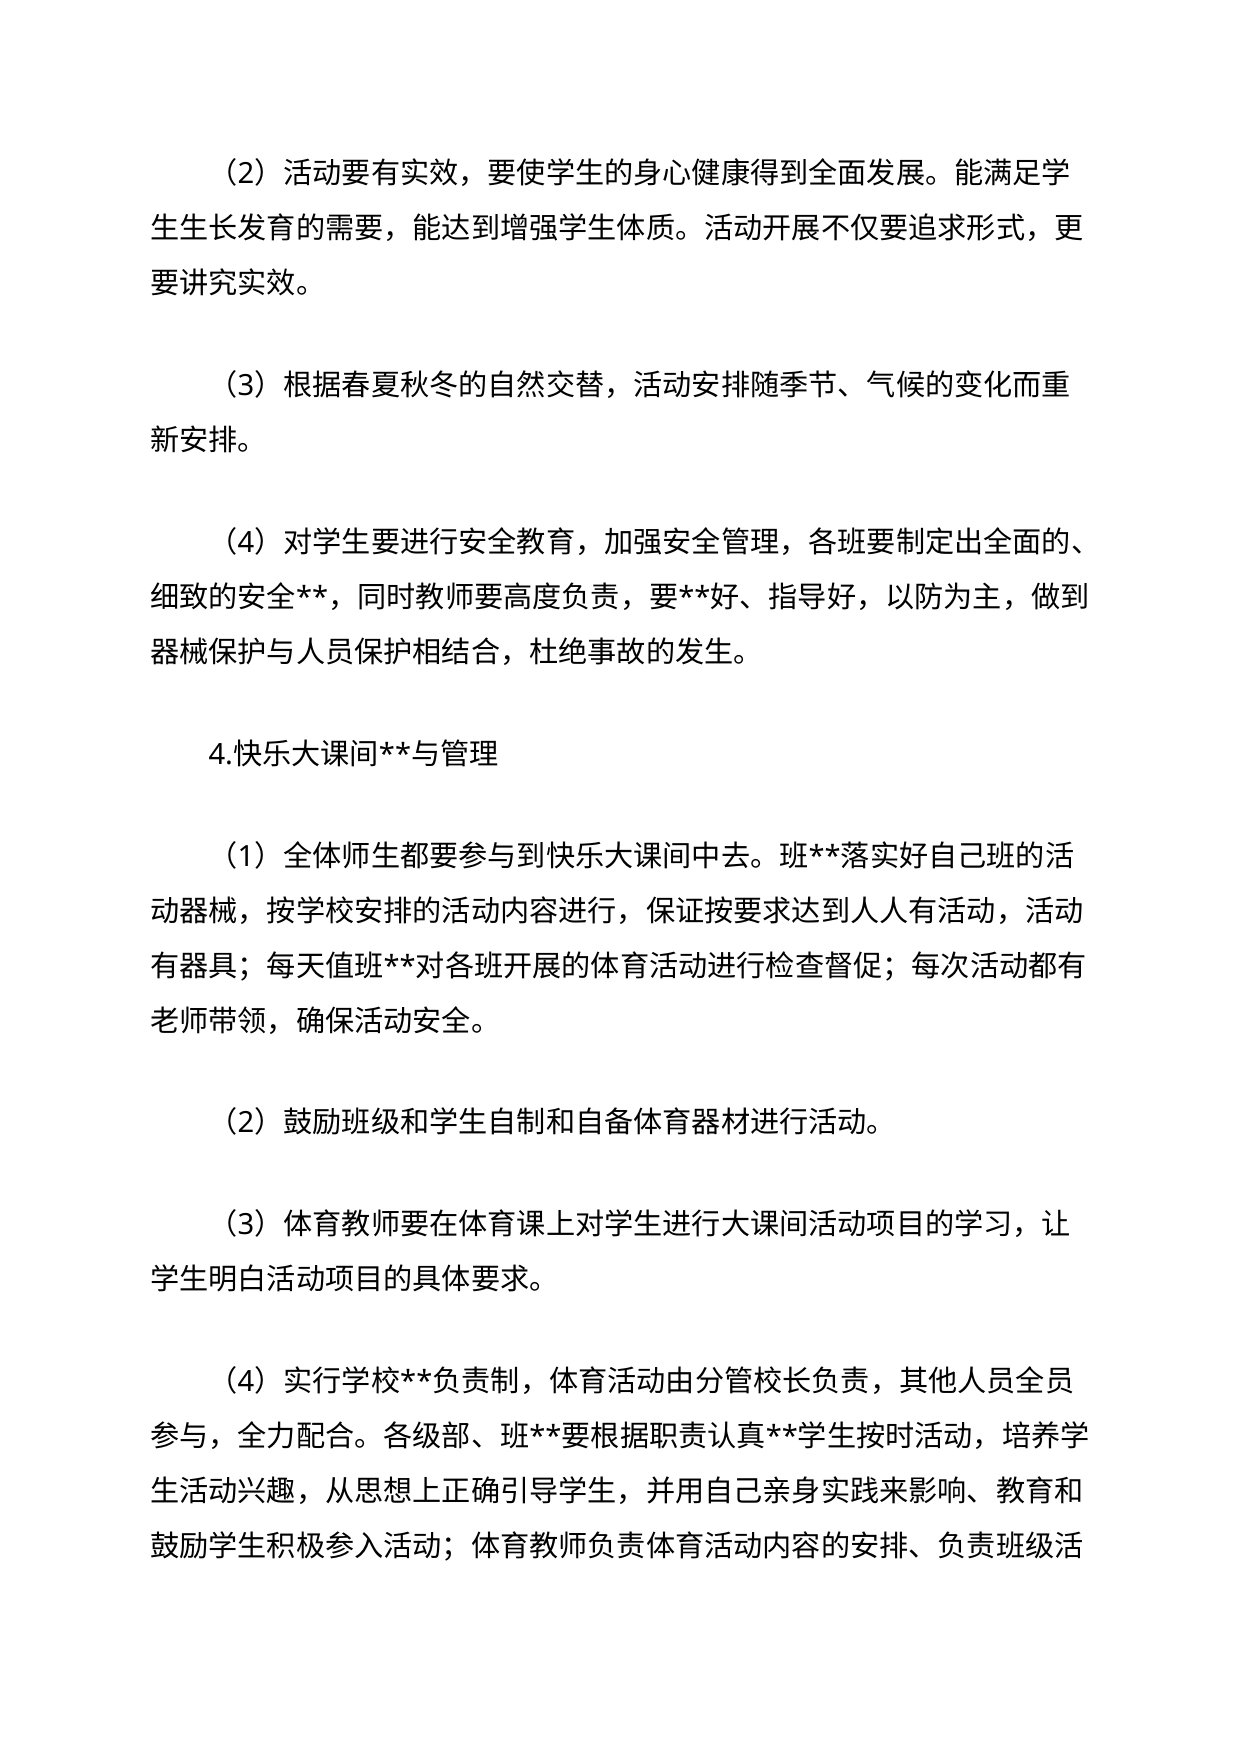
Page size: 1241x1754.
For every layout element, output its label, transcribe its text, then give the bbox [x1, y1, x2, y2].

text （4）对学生要进行安全教育，加强安全管理，各班要制定出全面的、细致的安全**，同时教师要高度负责，要**好、指导好，以防为主，做到器械保护与人员保护相结合，杜绝事故的发生。 [150, 518, 1090, 671]
text （1）全体师生都要参与到快乐大课间中去。班**落实好自己班的活动器械，按学校安排的活动内容进行，保证按要求达到人人有活动，活动有器具；每天值班**对各班开展的体育活动进行检查督促；每次活动都有老师带领，确保活动安全。 [150, 832, 1090, 1039]
text （2）鼓励班级和学生自制和自备体育器材进行活动。 [150, 1099, 1090, 1141]
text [150, 1358, 1090, 1565]
text （3）体育教师要在体育课上对学生进行大课间活动项目的学习，让学生明白活动项目的具体要求。 [150, 1201, 1090, 1298]
text 4.快乐大课间**与管理 [150, 730, 1090, 773]
text （2）活动要有实效，要使学生的身心健康得到全面发展。能满足学生生长发育的需要，能达到增强学生体质。活动开展不仅要追求形式，更要讲究实效。 [150, 150, 1090, 302]
text （3）根据春夏秋冬的自然交替，活动安排随季节、气候的变化而重新安排。 [150, 362, 1090, 459]
